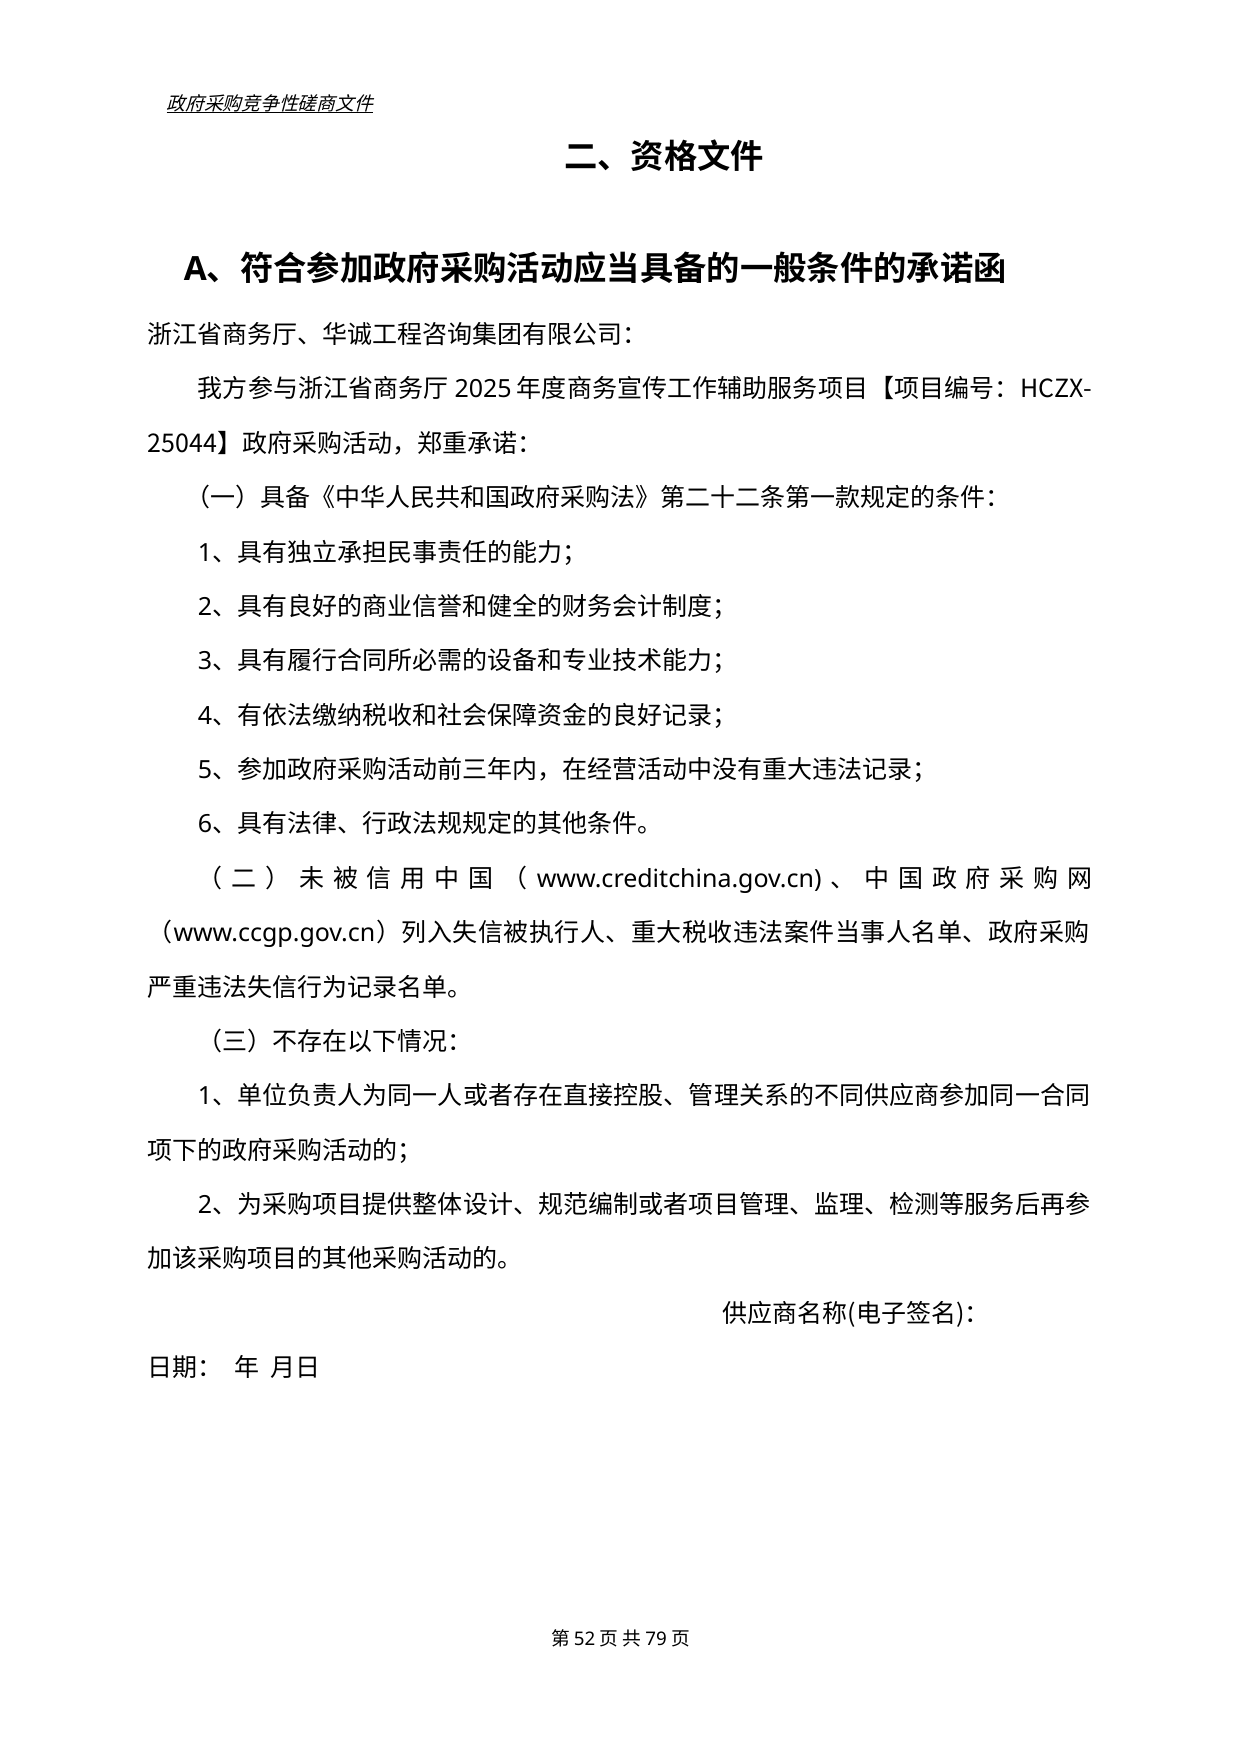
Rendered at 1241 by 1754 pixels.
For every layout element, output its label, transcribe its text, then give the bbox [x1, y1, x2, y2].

text 6、具有法律、行政法规规定的其他条件。 [148, 804, 1092, 840]
text 二、资格文件 [235, 130, 1092, 178]
text 2、为采购项目提供整体设计、规范编制或者项目管理、监理、检测等服务后再参加该采购项目的其他采购活动的。 [148, 1184, 1092, 1275]
text 3、具有履行合同所必需的设备和专业技术能力； [148, 641, 1092, 677]
text 4、有依法缴纳税收和社会保障资金的良好记录； [148, 695, 1092, 731]
text A、符合参加政府采购活动应当具备的一般条件的承诺函 [148, 242, 1042, 290]
text 2、具有良好的商业信誉和健全的财务会计制度； [148, 586, 1092, 623]
text （三）不存在以下情况： [148, 1021, 1092, 1058]
text （二）未被信用中国（www.creditchina.gov.cn)、中国政府采购网（www.ccgp.gov.cn）列入失信被执行人、重大税收违法案件当事人名单、政府采购严重违法失信行为记录名单。 [148, 858, 1092, 1003]
text 供应商名称(电子签名)： [148, 1293, 1092, 1329]
text （一）具备《中华人民共和国政府采购法》第二十二条第一款规定的条件： [148, 478, 1092, 514]
text 浙江省商务厅、华诚工程咨询集团有限公司： [148, 314, 1092, 351]
text 1、具有独立承担民事责任的能力； [148, 532, 1092, 568]
text 我方参与浙江省商务厅2025年度商务宣传工作辅助服务项目【项目编号：HCZX-25044】政府采购活动，郑重承诺： [148, 369, 1092, 459]
text 5、参加政府采购活动前三年内，在经营活动中没有重大违法记录； [148, 749, 1092, 786]
text 1、单位负责人为同一人或者存在直接控股、管理关系的不同供应商参加同一合同项下的政府采购活动的； [148, 1076, 1092, 1166]
text 日期： 年 月日 [148, 1348, 1092, 1384]
